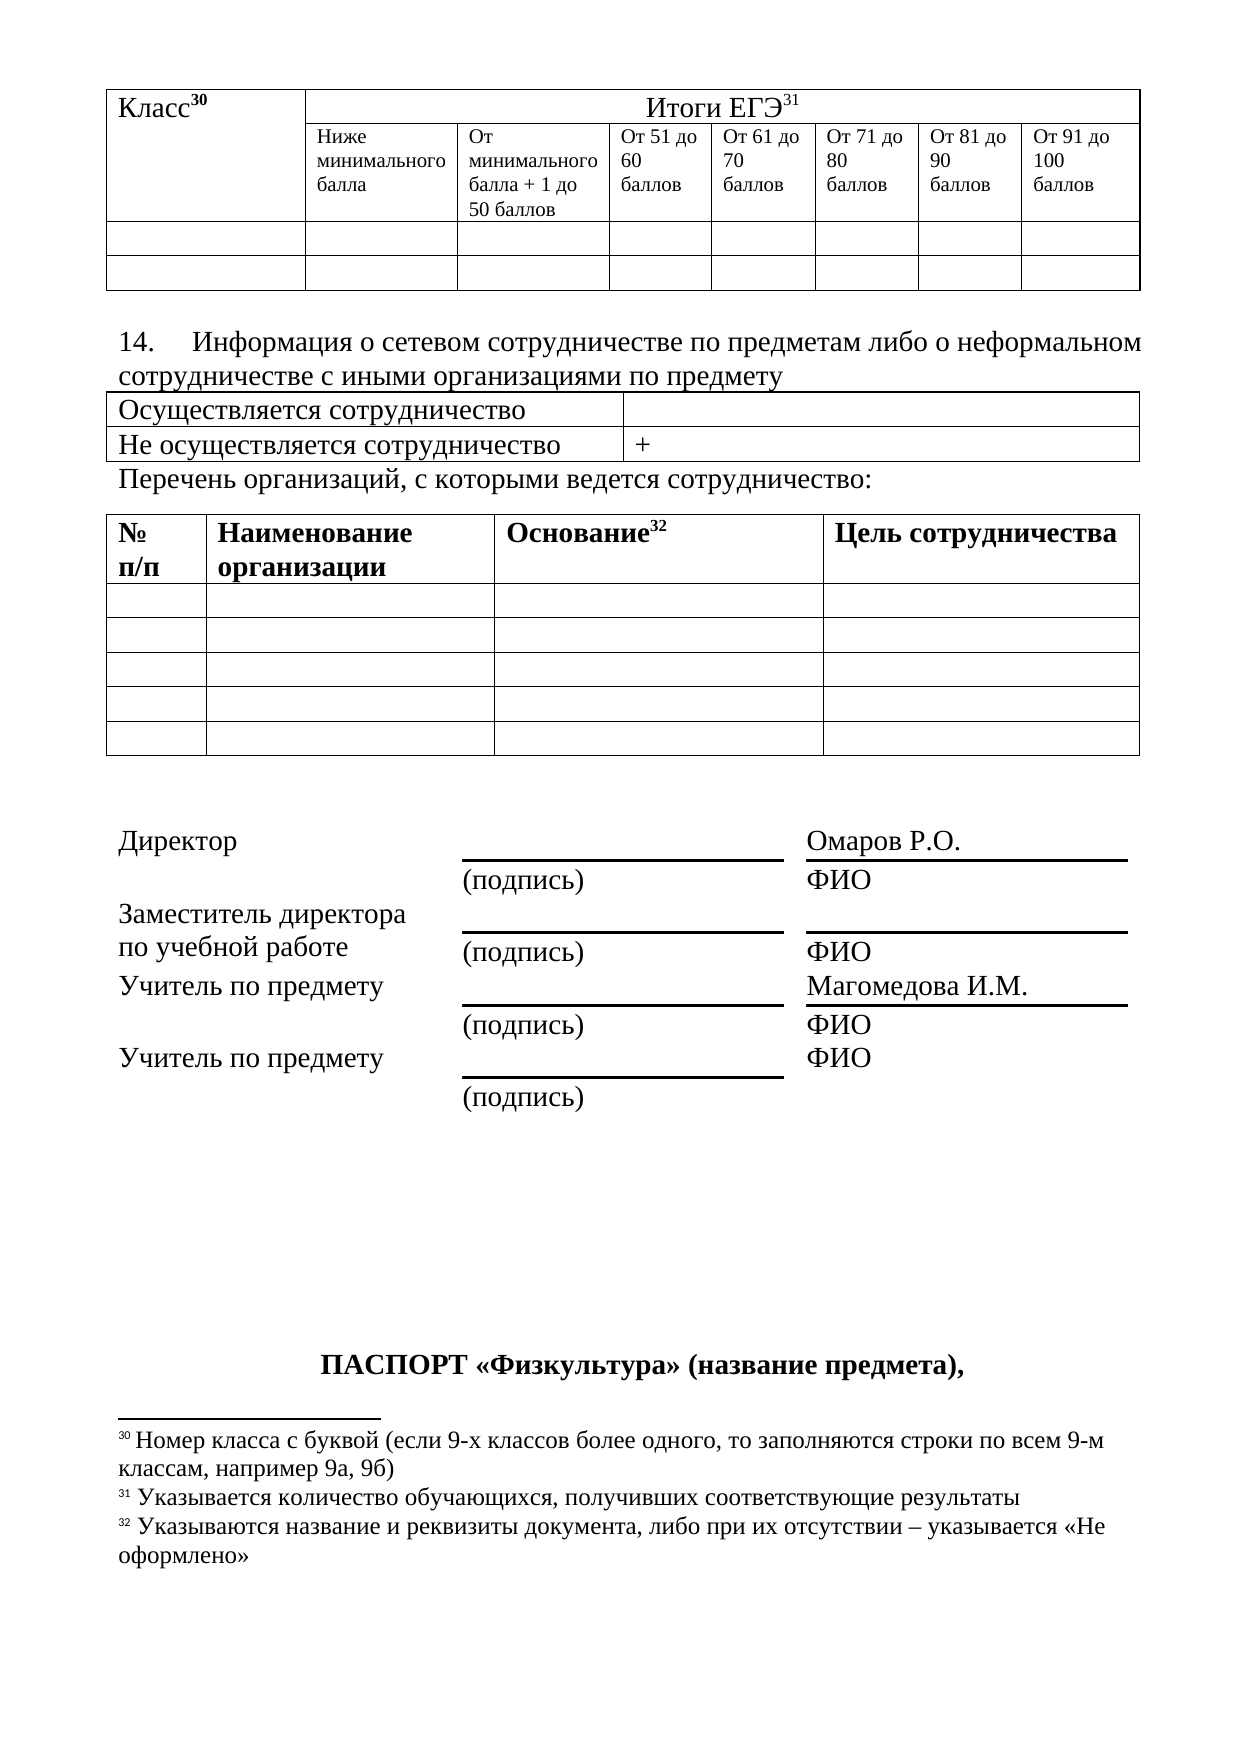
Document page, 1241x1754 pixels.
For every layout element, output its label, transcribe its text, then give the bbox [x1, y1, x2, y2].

table_header Наименование организации [207, 515, 494, 582]
list Информация о сетевом сотрудничестве по предметам либо о неформальном сотрудничестве с иными организациями по предмету [118, 324, 1167, 391]
table_header Омаров Р.О. ФИО [795, 824, 1139, 896]
text ПАСПОРТ «Физкультура» (название предмета), [118, 1347, 1167, 1381]
table_cell [610, 256, 711, 290]
table_header Класс [107, 90, 305, 221]
table_cell [816, 222, 918, 255]
table_cell [824, 584, 1139, 617]
table_header Директор [107, 824, 451, 896]
table_cell [107, 256, 305, 290]
table_cell [919, 256, 1021, 290]
table_cell [712, 256, 815, 290]
table_cell + [624, 427, 1139, 461]
table_cell [1022, 256, 1139, 290]
table_cell От 81 до 90 баллов [919, 124, 1021, 221]
table_cell [824, 722, 1139, 755]
table_cell [107, 222, 305, 255]
table_cell [495, 584, 823, 617]
table_cell Магомедова И.М. ФИО [795, 968, 1139, 1040]
table_cell [610, 222, 711, 255]
table_cell Заместитель директора по учебной работе [107, 896, 451, 968]
table_cell [816, 256, 918, 290]
table_cell Учитель по предмету [107, 1040, 451, 1113]
table_cell [824, 687, 1139, 721]
table_cell [919, 222, 1021, 255]
table_cell [306, 222, 457, 255]
table_cell [207, 618, 494, 652]
text Перечень организаций, с которыми ведется сотрудничество: [118, 462, 1167, 495]
table_cell [207, 584, 494, 617]
table_cell Учитель по предмету [107, 968, 451, 1040]
table_cell [824, 618, 1139, 652]
table_cell (подпись) [451, 968, 795, 1040]
table_cell От минимального балла + 1 до 50 баллов [458, 124, 609, 221]
table_cell ФИО [795, 896, 1139, 968]
table_cell От 91 до 100 баллов [1022, 124, 1139, 221]
table_cell (подпись) [451, 1040, 795, 1113]
table_cell [712, 222, 815, 255]
table_cell [824, 653, 1139, 686]
table_cell От 71 до 80 баллов [816, 124, 918, 221]
table_cell [107, 653, 206, 686]
table_cell [458, 222, 609, 255]
table_cell [107, 618, 206, 652]
table_cell [107, 584, 206, 617]
table_cell [207, 722, 494, 755]
table_cell [207, 653, 494, 686]
table_header (подпись) [451, 824, 795, 896]
table_cell [107, 722, 206, 755]
table_cell От 61 до 70 баллов [712, 124, 815, 221]
table_header [624, 393, 1139, 426]
table_cell [495, 722, 823, 755]
table_header Итоги ЕГЭ [306, 90, 1139, 123]
table_cell [107, 687, 206, 721]
table_header Осуществляется сотрудничество [107, 393, 623, 426]
table_cell ФИО [795, 1040, 1139, 1113]
table_cell [495, 653, 823, 686]
table_cell [207, 687, 494, 721]
table_header № п/п [107, 515, 206, 582]
table_cell (подпись) [451, 896, 795, 968]
table_cell [495, 687, 823, 721]
table_cell [306, 256, 457, 290]
table_cell Не осуществляется сотрудничество [107, 427, 623, 461]
table_header Цель сотрудничества [824, 515, 1139, 582]
table_header Основание [495, 515, 823, 582]
table_cell От 51 до 60 баллов [610, 124, 711, 221]
table_cell [458, 256, 609, 290]
table_cell [1022, 222, 1139, 255]
table_cell [495, 618, 823, 652]
table_cell Ниже минимального балла [306, 124, 457, 221]
